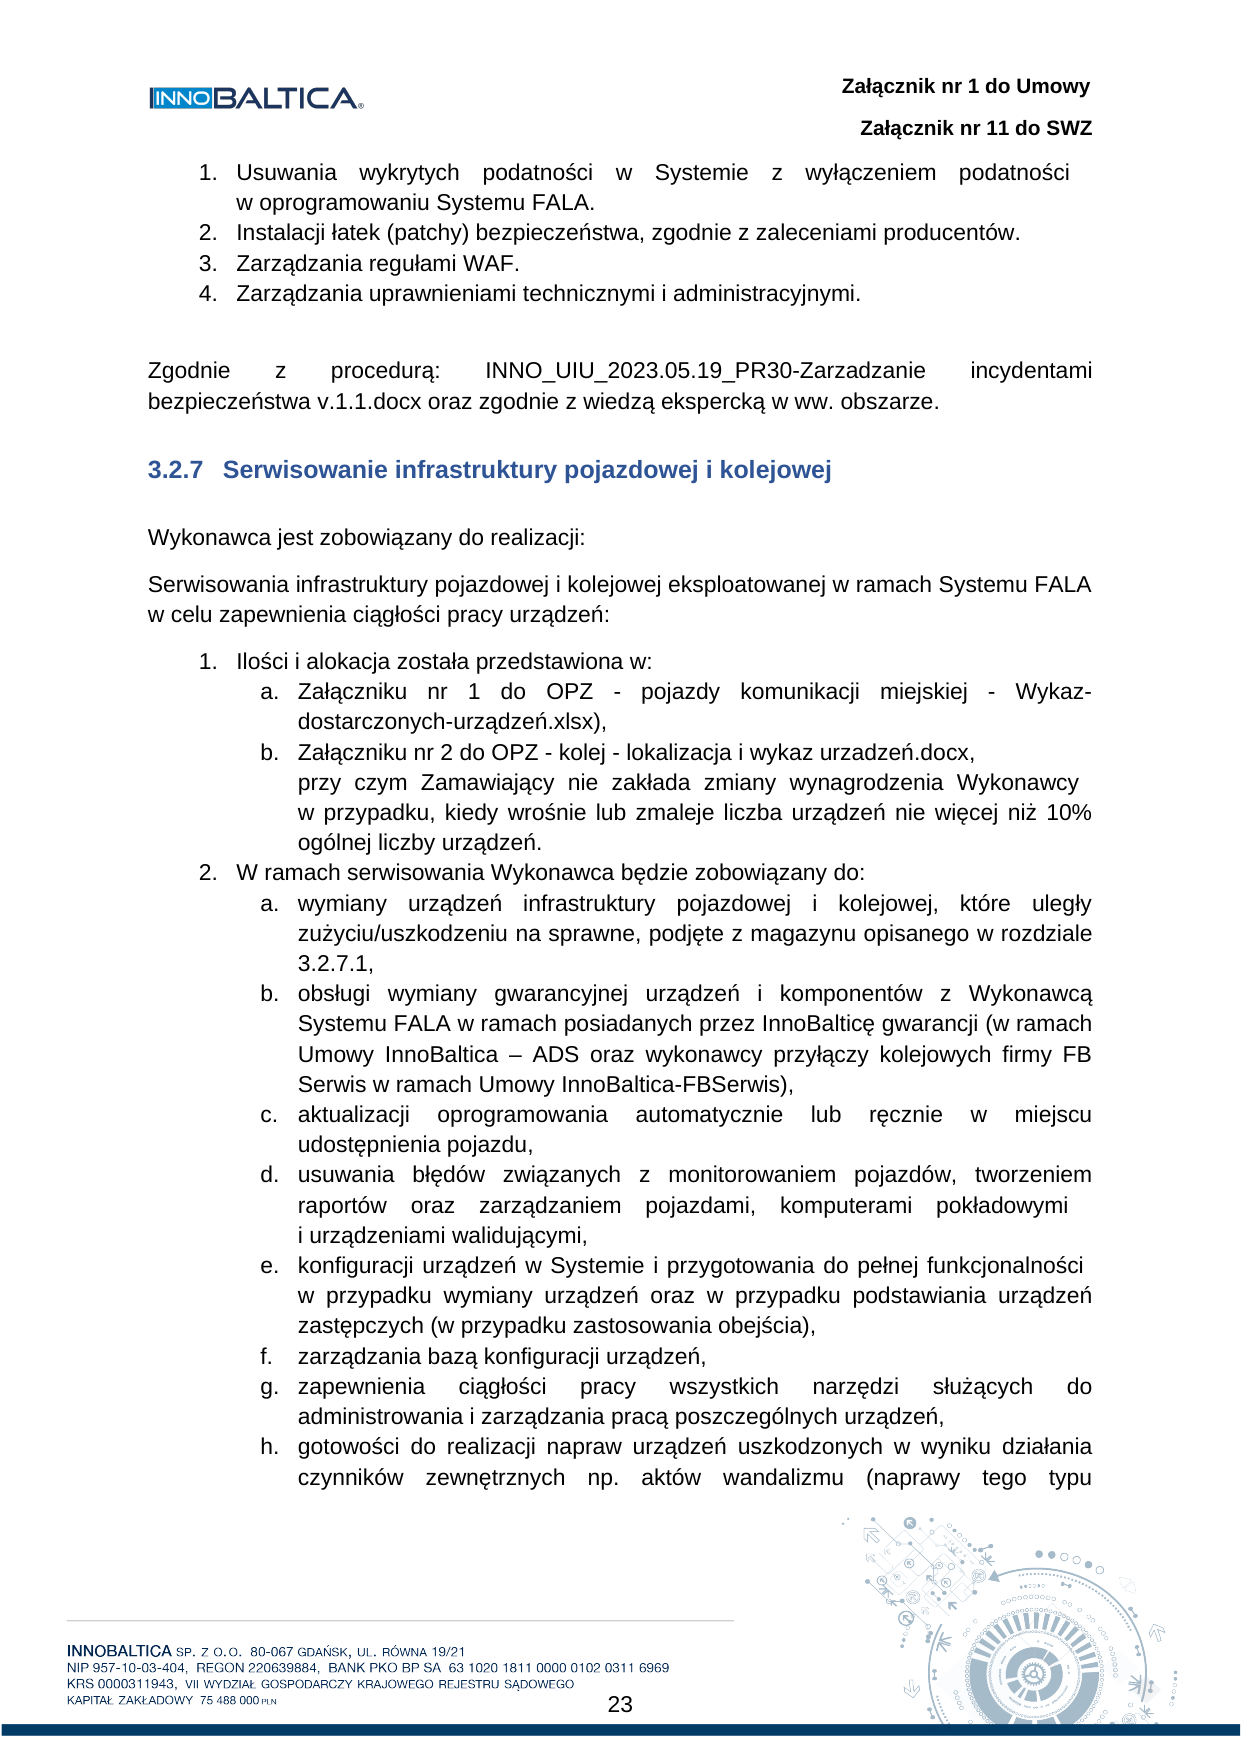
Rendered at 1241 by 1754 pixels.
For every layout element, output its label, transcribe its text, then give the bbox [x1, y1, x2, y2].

list obsługi wymiany gwarancyjnej urządzeń i komponentów z Wykonawcą Systemu FALA w ramach posiadanych przez InnoBalticę gwarancji (w ramach Umowy InnoBaltica – ADS oraz wykonawcy przyłączy kolejowych firmy FB Serwis w ramach Umowy InnoBaltica-FBSerwis), [260, 980, 1093, 1097]
list wymiany urządzeń infrastruktury pojazdowej i kolejowej, które uległy zużyciu/uszkodzeniu na sprawne, podjęte z magazynu opisanego w rozdziale 3.2.7.1, [260, 889, 1093, 976]
list zarządzania bazą konfiguracji urządzeń, [260, 1343, 1093, 1369]
list W ramach serwisowania Wykonawca będzie zobowiązany do: [199, 859, 1093, 886]
list konfiguracji urządzeń w Systemie i przygotowania do pełnej funkcjonalności w przypadku wymiany urządzeń oraz w przypadku podstawiania urządzeń zastępczych (w przypadku zastosowania obejścia), [260, 1252, 1093, 1339]
picture [112, 61, 396, 133]
list usuwania błędów związanych z monitorowaniem pojazdów, tworzeniem raportów oraz zarządzaniem pojazdami, komputerami pokładowymi i urządzeniami walidującymi, [260, 1161, 1093, 1248]
list Ilości i alokacja została przedstawiona w: [199, 648, 1093, 674]
subtitle Serwisowanie infrastruktury pojazdowej i kolejowej [148, 455, 1093, 484]
list Usuwania wykrytych podatności w Systemie z wyłączeniem podatności w oprogramowaniu Systemu FALA. [199, 159, 1093, 216]
list Zarządzania uprawnieniami technicznymi i administracyjnymi. [199, 280, 1093, 306]
picture [1, 1500, 1241, 1736]
text Zgodnie z procedurą: INNO_UIU_2023.05.19_PR30-Zarzadzanie incydentami bezpieczeństwa v.1.1.docx oraz zgodnie z wiedzą ekspercką w ww. obszarze. [148, 357, 1093, 414]
list Zarządzania regułami WAF. [199, 249, 1093, 276]
list Załączniku nr 1 do OPZ - pojazdy komunikacji miejskiej - Wykaz-dostarczonych-urządzeń.xlsx), [260, 678, 1093, 734]
text Serwisowania infrastruktury pojazdowej i kolejowej eksploatowanej w ramach Systemu FALA w celu zapewnienia ciągłości pracy urządzeń: [148, 571, 1093, 627]
list przy czym Zamawiający nie zakłada zmiany wynagrodzenia Wykonawcy w przypadku, kiedy wrośnie lub zmaleje liczba urządzeń nie więcej niż 10% ogólnej liczby urządzeń. [298, 769, 1093, 855]
list zapewnienia ciągłości pracy wszystkich narzędzi służących do administrowania i zarządzania pracą poszczególnych urządzeń, [260, 1373, 1093, 1429]
list Instalacji łatek (patchy) bezpieczeństwa, zgodnie z zaleceniami producentów. [199, 219, 1093, 246]
text Wykonawca jest zobowiązany do realizacji: [148, 524, 1093, 550]
list Załączniku nr 2 do OPZ - kolej - lokalizacja i wykaz urzadzeń.docx, [260, 738, 1093, 765]
list aktualizacji oprogramowania automatycznie lub ręcznie w miejscu udostępnienia pojazdu, [260, 1101, 1093, 1157]
